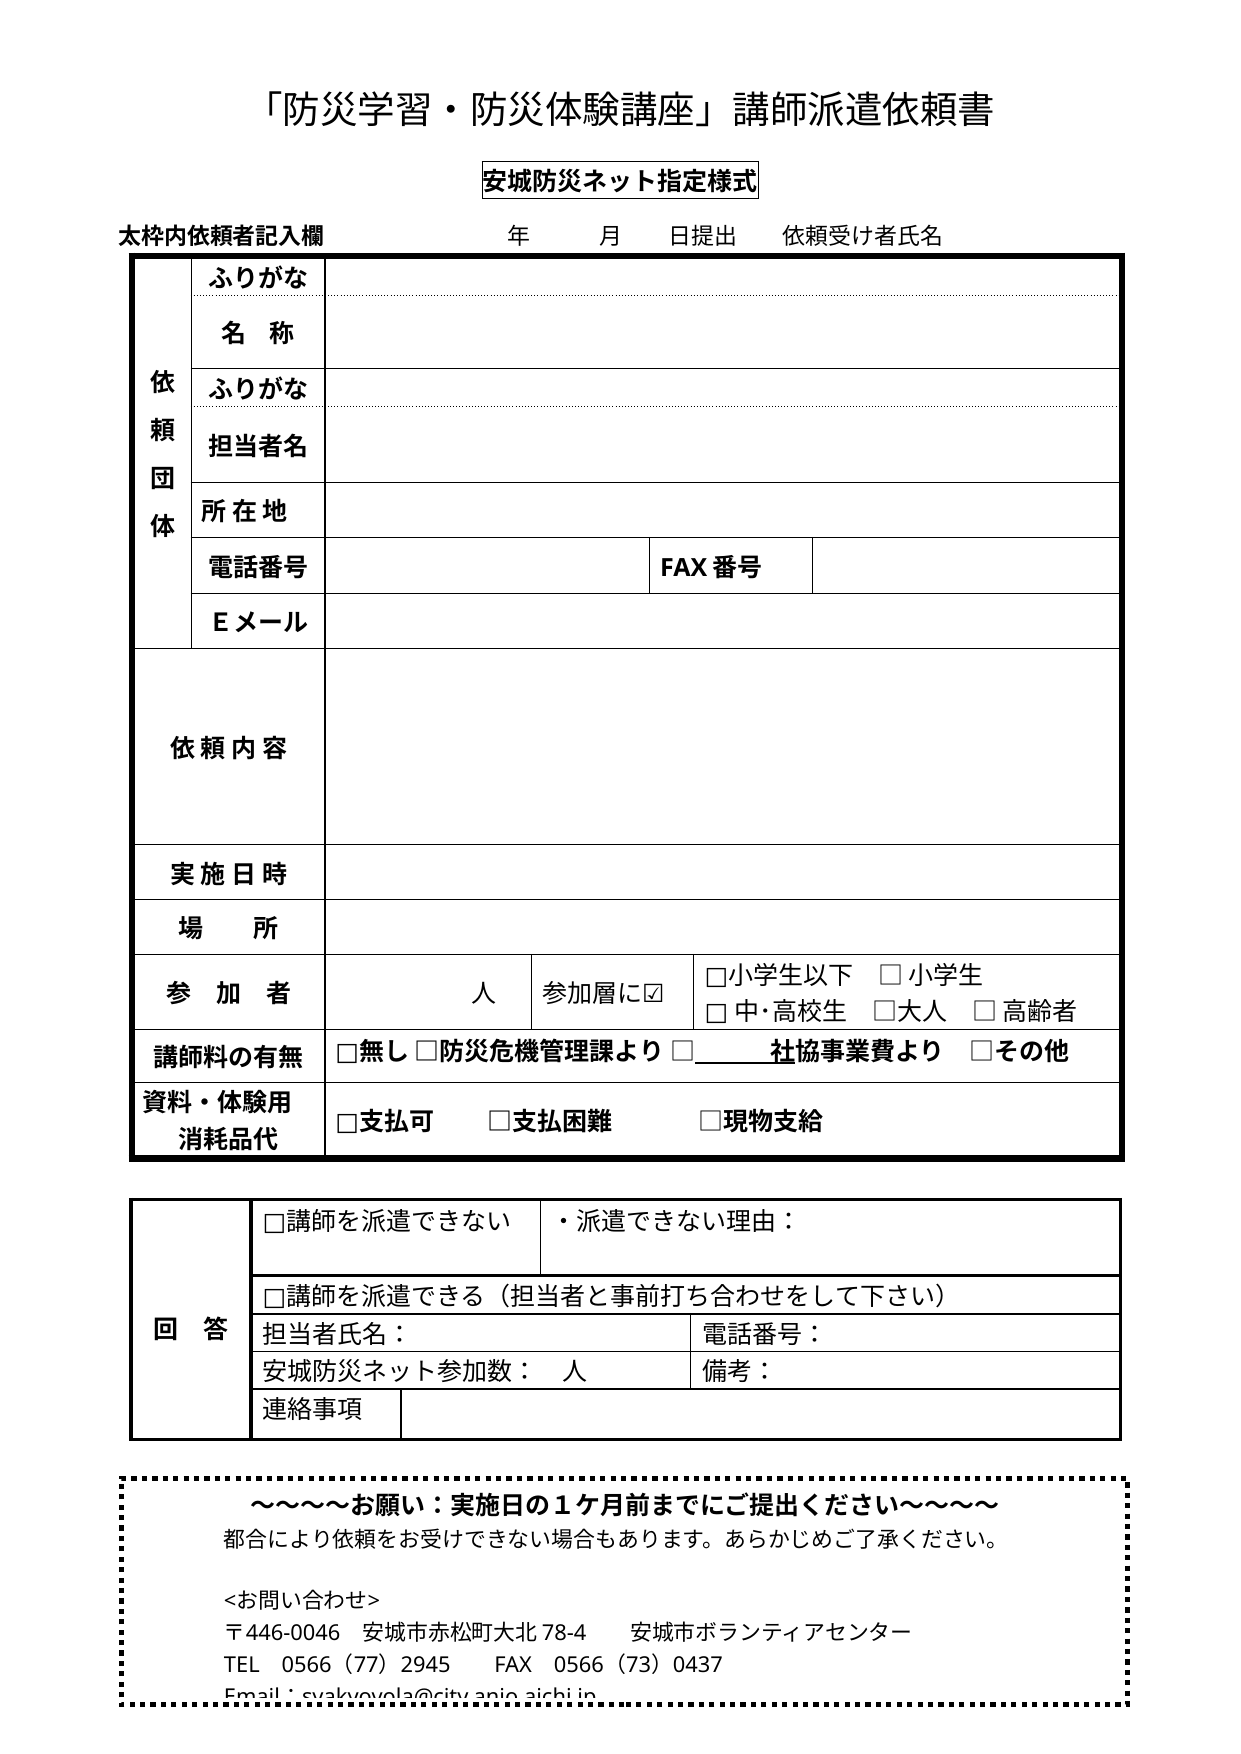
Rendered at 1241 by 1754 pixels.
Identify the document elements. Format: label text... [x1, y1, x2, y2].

table_cell [326, 538, 649, 592]
table_cell 参 加 者 [135, 955, 324, 1029]
table_cell □講師を派遣できる（担当者と事前打ち合わせをして下さい） [253, 1277, 1119, 1313]
text 「防災学習・防災体験講座」講師派遣依頼書 [118, 71, 1122, 144]
table_cell 安城防災ネット参加数： 人 [253, 1352, 690, 1388]
table_header ・派遣できない理由： [541, 1201, 1119, 1273]
table_cell □小学生以下 □ 小学生 □ 中･高校生 □大人 □ 高齢者 [694, 955, 1119, 1029]
table_cell 電話番号： [691, 1315, 1119, 1351]
table_cell [813, 538, 1119, 592]
table_header 回 答 [133, 1201, 249, 1438]
table_cell [326, 483, 1119, 537]
table_cell 担当者氏名： [253, 1315, 690, 1351]
table_cell 電話番号 [192, 538, 324, 592]
table_header 依 頼 団 体 [135, 259, 191, 647]
table_cell 備考： [691, 1352, 1119, 1388]
table_cell FAX番号 [650, 538, 812, 592]
text 太枠内依頼者記入欄 年 月 日提出 依頼受け者氏名 [118, 216, 1122, 252]
table_cell 担当者名 [192, 406, 324, 482]
table_cell [326, 649, 1119, 844]
table_cell 資料・体験用 消耗品代 [135, 1083, 324, 1155]
table_cell 連絡事項 [253, 1390, 400, 1438]
table_cell [326, 406, 1119, 482]
table_cell 人 [326, 955, 531, 1029]
table_cell □無し □防災危機管理課より □ 社協事業費より □その他 [326, 1030, 1119, 1082]
table_cell [326, 369, 1119, 406]
table_cell 実 施 日 時 [135, 845, 324, 899]
table_cell [326, 900, 1119, 954]
table_cell [402, 1390, 1119, 1438]
table_cell 場 所 [135, 900, 324, 954]
table_cell 講師料の有無 [135, 1030, 324, 1082]
table_cell 依 頼 内 容 [135, 649, 324, 844]
text 安城防災ネット指定様式 [118, 144, 1122, 216]
table_cell □支払可 □支払困難 □現物支給 [326, 1083, 1119, 1155]
table_header ふりがな [192, 259, 324, 295]
table_cell [326, 295, 1119, 368]
table_cell [326, 845, 1119, 899]
table_cell ふりがな [192, 369, 324, 406]
table_header [326, 259, 1119, 295]
table_cell 名 称 [192, 295, 324, 368]
table_cell 参加層に☑ [532, 955, 693, 1029]
table_cell 所 在 地 [192, 483, 324, 537]
table_cell Ｅメール [192, 594, 324, 647]
table_header □講師を派遣できない [253, 1201, 540, 1273]
table_cell [326, 594, 1119, 647]
